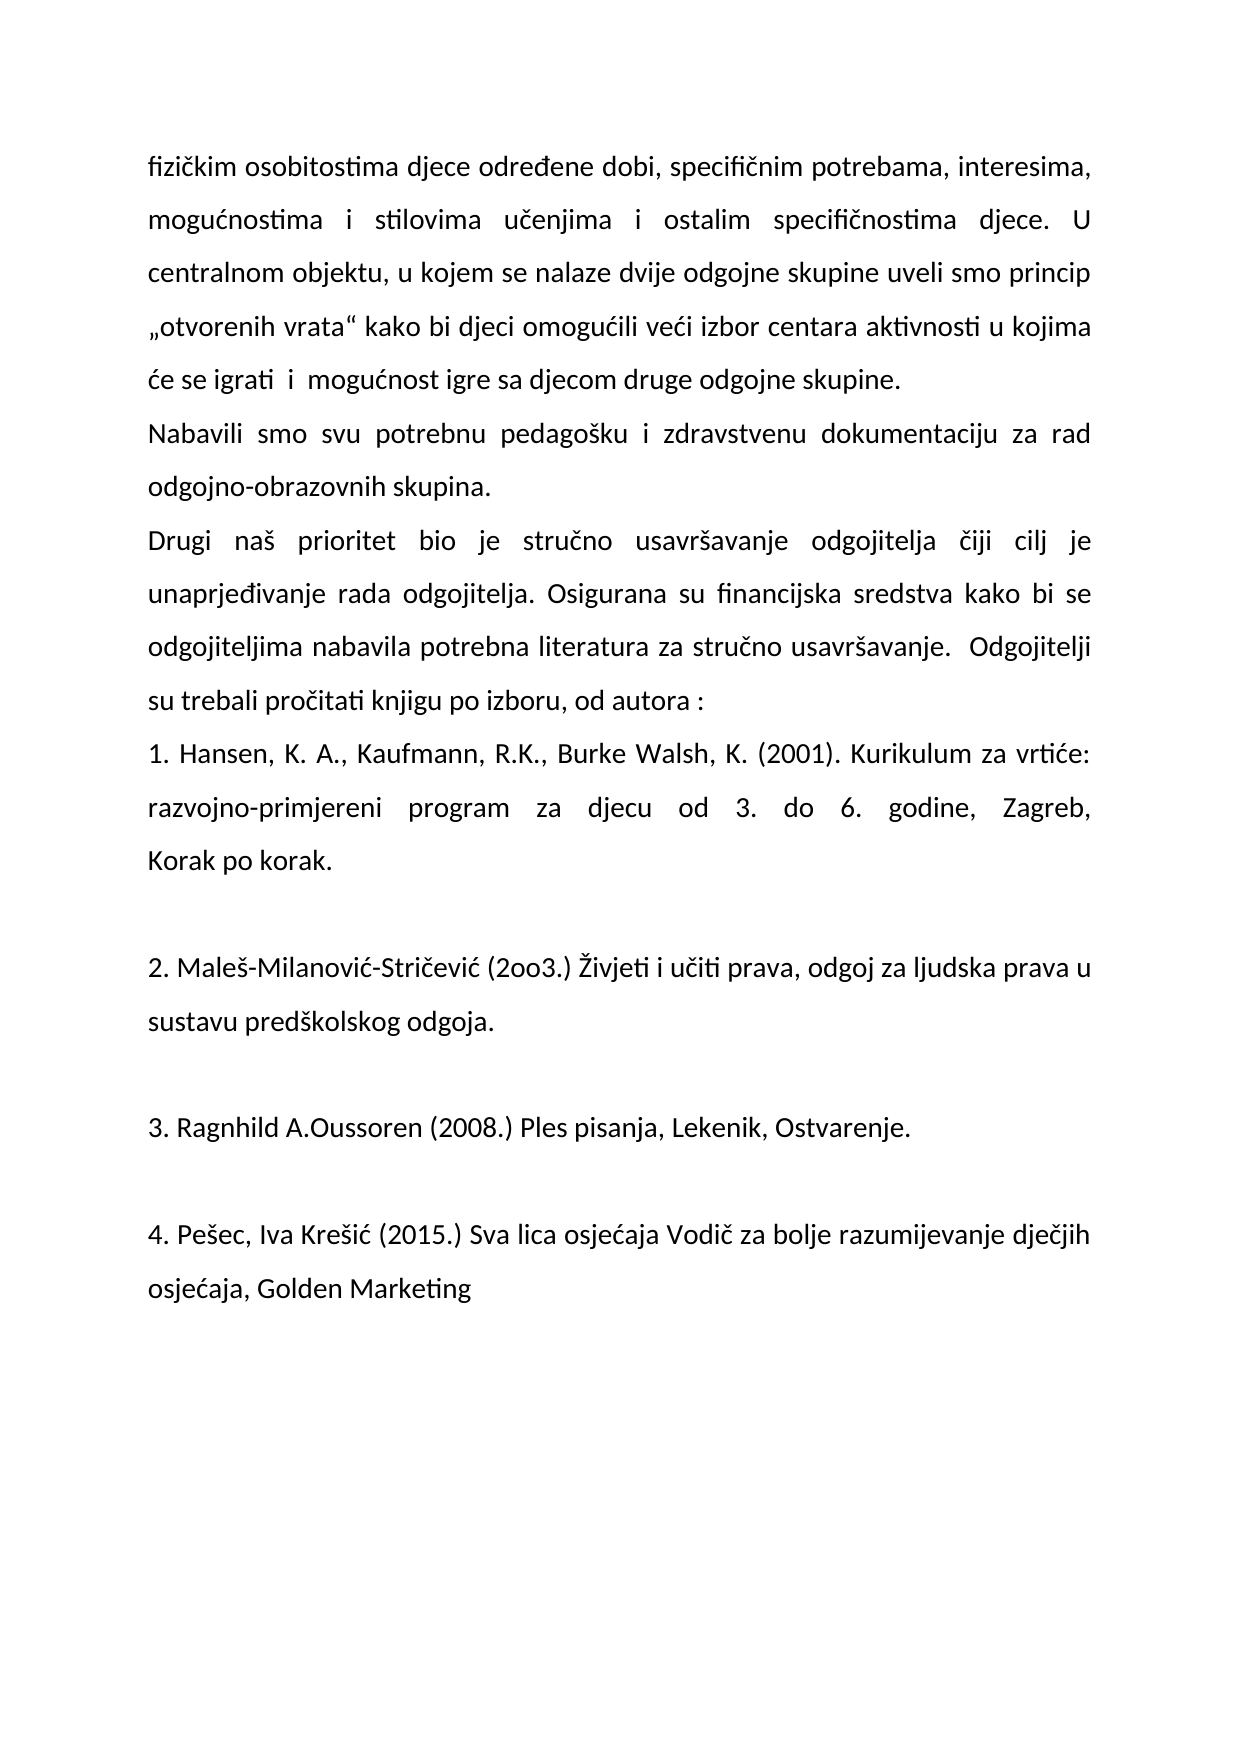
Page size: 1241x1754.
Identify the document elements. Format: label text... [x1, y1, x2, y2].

text 2. Maleš-Milanović-Stričević (2oo3.) Živjeti i učiti prava, odgoj za ljudska prava u sustavu predškolskog odgoja. [148, 949, 1093, 1038]
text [148, 148, 1093, 397]
text 1. Hansen, K. A., Kaufmann, R.K., Burke Walsh, K. (2001). Kurikulum za vrtiće: razvojno-primjereni program za djecu od 3. do 6. godine, Zagreb, Korak po korak. [148, 735, 1093, 878]
text Nabavili smo svu potrebnu pedagošku i zdravstvenu dokumentaciju za rad odgojno-obrazovnih skupina. [148, 415, 1093, 504]
text Drugi naš prioritet bio je stručno usavršavanje odgojitelja čiji cilj je unaprjeđivanje rada odgojitelja. Osigurana su financijska sredstva kako bi se odgojiteljima nabavila potrebna literatura za stručno usavršavanje. Odgojitelji su trebali pročitati knjigu po izboru, od autora : [148, 522, 1093, 718]
text 4. Pešec, Iva Krešić (2015.) Sva lica osjećaja Vodič za bolje razumijevanje dječjih osjećaja, Golden Marketing [148, 1216, 1093, 1305]
text 3. Ragnhild A.Oussoren (2008.) Ples pisanja, Lekenik, Ostvarenje. [148, 1109, 1093, 1145]
